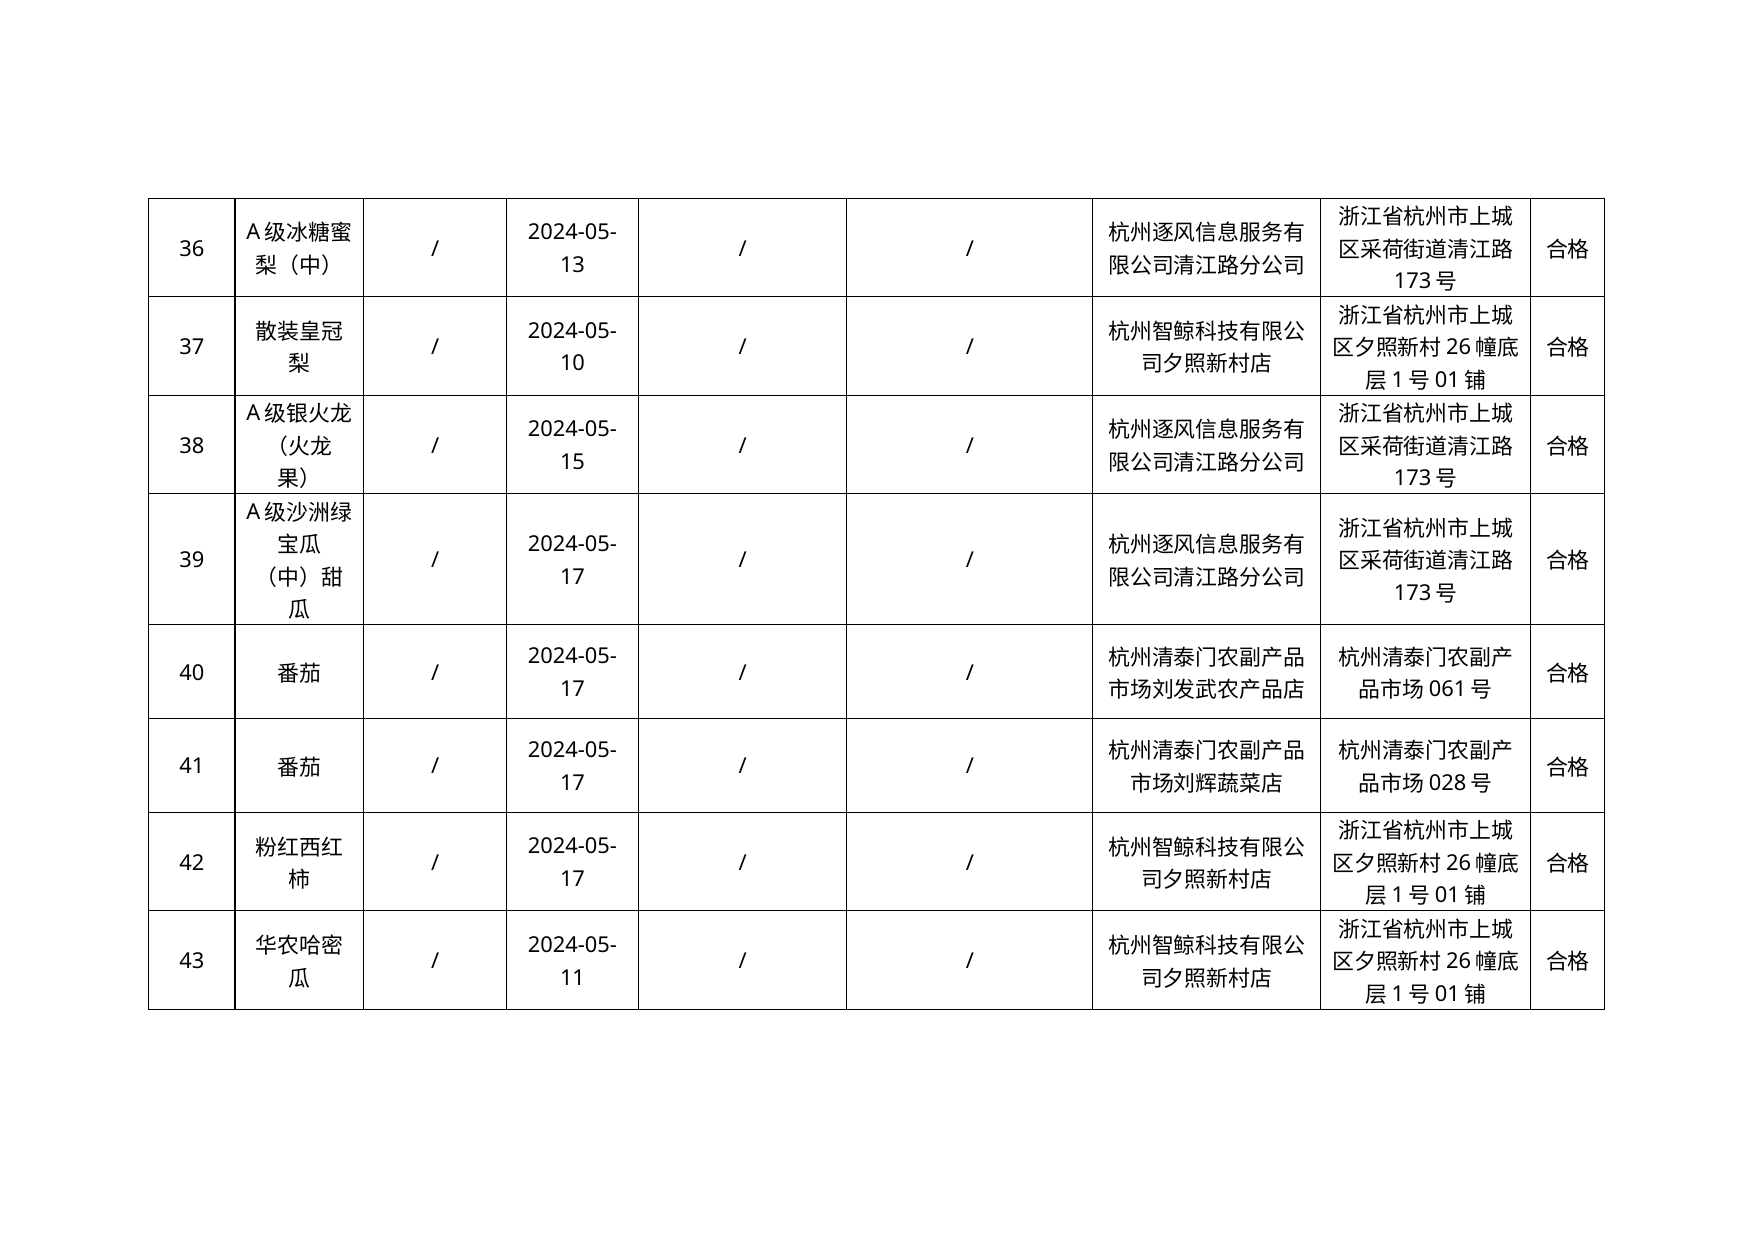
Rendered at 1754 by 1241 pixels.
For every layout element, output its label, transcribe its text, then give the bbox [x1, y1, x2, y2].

table_cell 浙江省杭州市上城区采荷街道清江路173号 [1321, 396, 1530, 493]
table_cell 38 [149, 396, 234, 493]
table_cell 2024-05-17 [507, 625, 638, 718]
table_cell / [639, 494, 846, 624]
table_cell 粉红西红柿 [236, 813, 363, 910]
table_cell 杭州智鲸科技有限公司夕照新村店 [1093, 297, 1320, 395]
table_cell 2024-05-11 [507, 911, 638, 1009]
table_cell / [847, 813, 1092, 910]
table_cell 杭州清泰门农副产品市场刘辉蔬菜店 [1093, 719, 1320, 812]
table_cell / [847, 625, 1092, 718]
table_cell 41 [149, 719, 234, 812]
table_cell 杭州智鲸科技有限公司夕照新村店 [1093, 813, 1320, 910]
table_cell / [639, 813, 846, 910]
table_cell 合格 [1531, 911, 1604, 1009]
table_cell / [847, 199, 1092, 296]
table_cell 散装皇冠梨 [236, 297, 363, 395]
table_cell 2024-05-15 [507, 396, 638, 493]
table_cell 2024-05-10 [507, 297, 638, 395]
table_cell 40 [149, 625, 234, 718]
table_cell 杭州逐风信息服务有限公司清江路分公司 [1093, 396, 1320, 493]
table_cell 合格 [1531, 625, 1604, 718]
table_cell / [364, 719, 506, 812]
table_cell 2024-05-17 [507, 813, 638, 910]
table_cell 43 [149, 911, 234, 1009]
table_cell 39 [149, 494, 234, 624]
table_cell 杭州清泰门农副产品市场028号 [1321, 719, 1530, 812]
table_cell / [364, 297, 506, 395]
table_cell / [364, 396, 506, 493]
table_cell / [364, 625, 506, 718]
table_cell / [639, 297, 846, 395]
table_cell 合格 [1531, 813, 1604, 910]
table_cell 番茄 [236, 625, 363, 718]
table_cell 37 [149, 297, 234, 395]
table_cell 36 [149, 199, 234, 296]
table_cell 合格 [1531, 494, 1604, 624]
table_cell 杭州智鲸科技有限公司夕照新村店 [1093, 911, 1320, 1009]
table_cell 2024-05-17 [507, 494, 638, 624]
table_cell 浙江省杭州市上城区夕照新村26幢底层1号01铺 [1321, 813, 1530, 910]
table_cell A级银火龙（火龙果） [236, 396, 363, 493]
table_cell / [639, 625, 846, 718]
table_cell / [847, 911, 1092, 1009]
table_cell 杭州逐风信息服务有限公司清江路分公司 [1093, 199, 1320, 296]
table_cell / [847, 494, 1092, 624]
table_cell / [364, 199, 506, 296]
table_cell 2024-05-13 [507, 199, 638, 296]
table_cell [1321, 199, 1530, 296]
table_cell 浙江省杭州市上城区采荷街道清江路173号 [1321, 494, 1530, 624]
table_cell 2024-05-17 [507, 719, 638, 812]
table_cell / [639, 719, 846, 812]
table_cell / [847, 396, 1092, 493]
table_cell 杭州清泰门农副产品市场刘发武农产品店 [1093, 625, 1320, 718]
table_cell 华农哈密瓜 [236, 911, 363, 1009]
table_cell 番茄 [236, 719, 363, 812]
table_cell / [364, 494, 506, 624]
table_cell / [639, 911, 846, 1009]
table_cell 合格 [1531, 396, 1604, 493]
table_cell 合格 [1531, 719, 1604, 812]
table_cell / [639, 396, 846, 493]
table_cell 合格 [1531, 199, 1604, 296]
table_cell 浙江省杭州市上城区夕照新村26幢底层1号01铺 [1321, 297, 1530, 395]
table_cell 合格 [1531, 297, 1604, 395]
table_cell 浙江省杭州市上城区夕照新村26幢底层1号01铺 [1321, 911, 1530, 1009]
table_cell 42 [149, 813, 234, 910]
table_cell / [639, 199, 846, 296]
table_cell / [364, 813, 506, 910]
table_cell 杭州逐风信息服务有限公司清江路分公司 [1093, 494, 1320, 624]
table_cell 杭州清泰门农副产品市场061号 [1321, 625, 1530, 718]
table_cell / [847, 719, 1092, 812]
table_cell A级沙洲绿宝瓜（中）甜瓜 [236, 494, 363, 624]
table_cell / [364, 911, 506, 1009]
table_cell / [847, 297, 1092, 395]
table_cell A级冰糖蜜梨（中） [236, 199, 363, 296]
